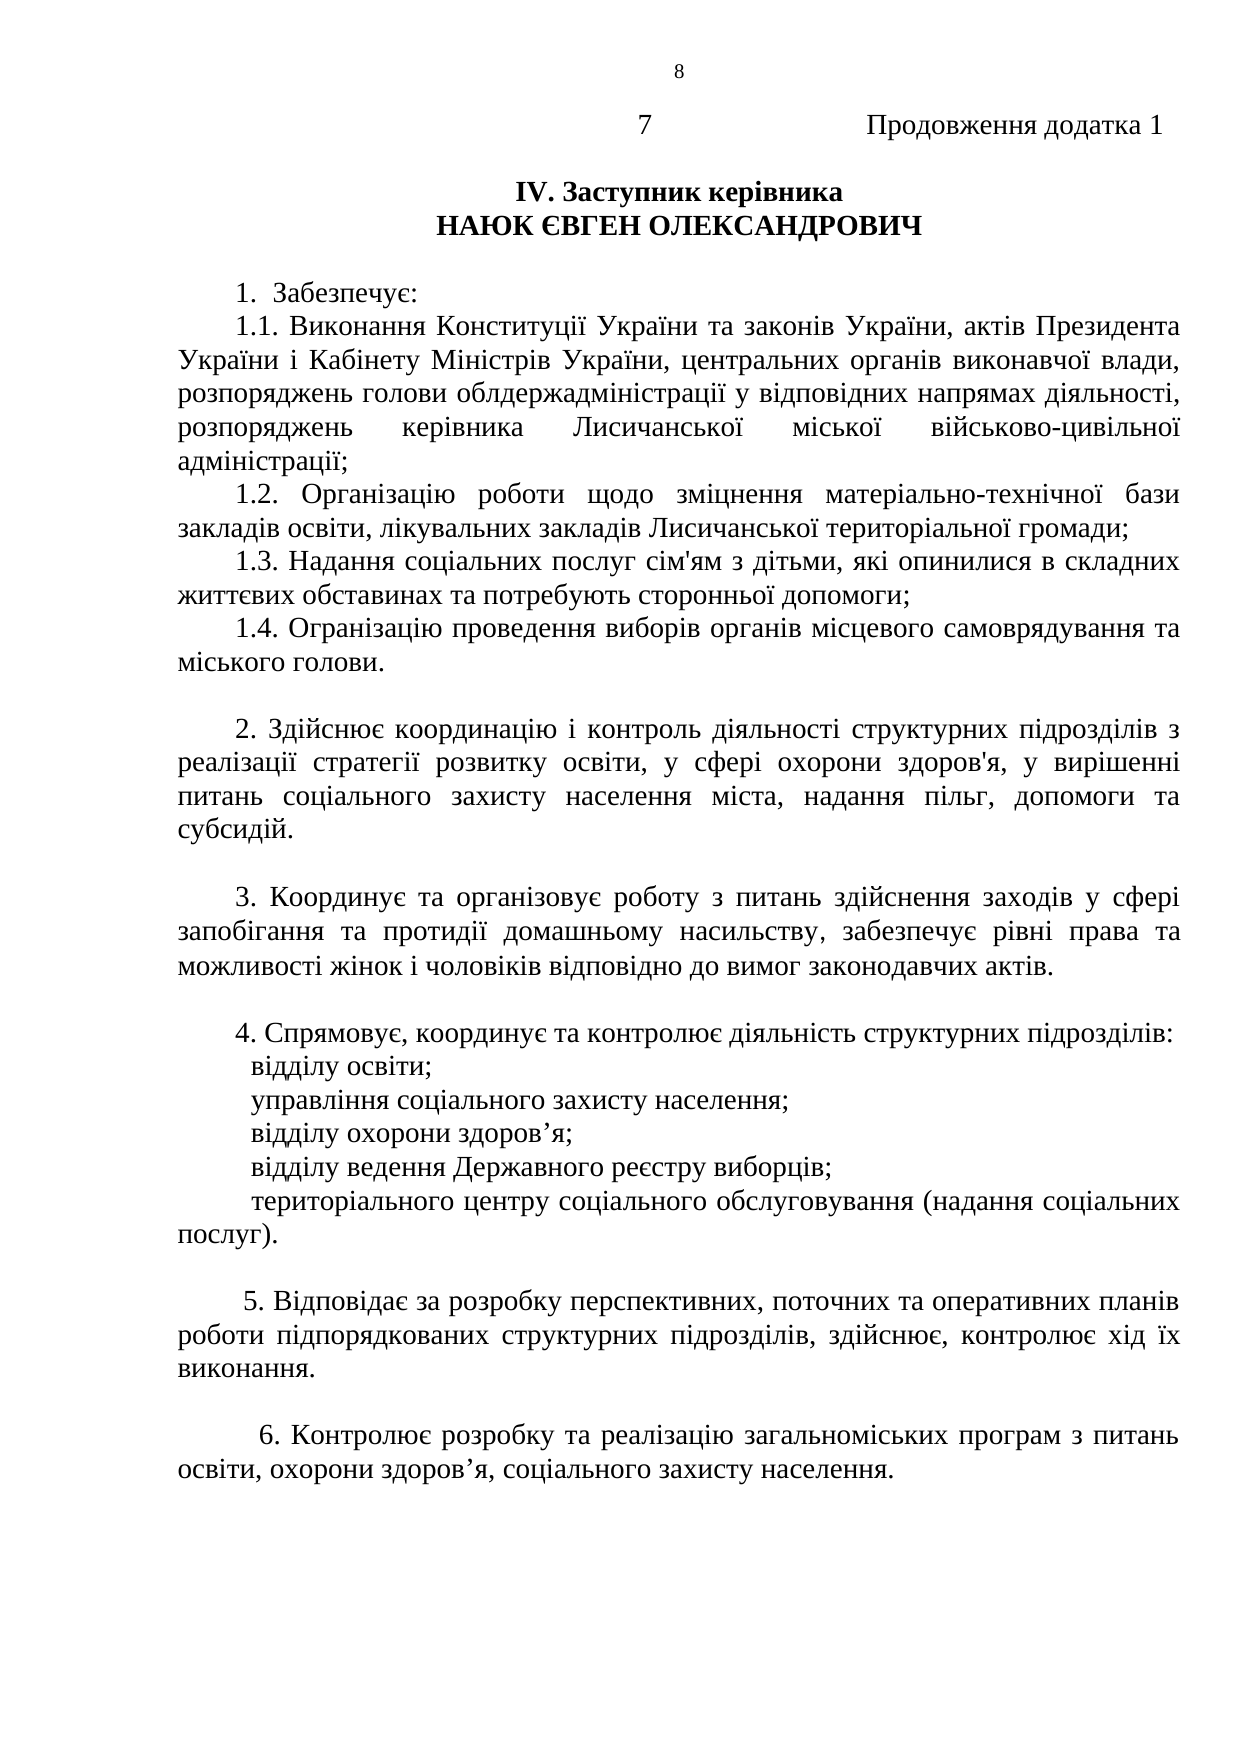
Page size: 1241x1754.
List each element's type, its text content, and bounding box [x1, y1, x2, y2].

list Забезпечує: [235, 275, 1181, 308]
text 3. Координує та організовує роботу з питань здійснення заходів у сфері запобігання та протидії домашньому насильству, забезпечує рівні права та можливості жінок і чоловіків відповідно до вимог законодавчих актів. [177, 879, 1181, 981]
text 1.2. Організацію роботи щодо зміцнення матеріально-технічної бази закладів освіти, лікувальних закладів Лисичанської територіальної громади; [177, 476, 1181, 543]
text 7 Продовження додатка 1 [546, 107, 1181, 141]
text 2. Здійснює координацію і контроль діяльності структурних підрозділів з реалізації стратегії розвитку освіти, у сфері охорони здоров'я, у вирішенні питань соціального захисту населення міста, надання пільг, допомоги та субсидій. [177, 711, 1181, 845]
text відділу охорони здоров’я; [177, 1116, 1181, 1149]
text територіального центру соціального обслуговування (надання соціальних послуг). [177, 1183, 1181, 1250]
text управління соціального захисту населення; [177, 1082, 1181, 1116]
text IV. Заступник керівника [177, 174, 1181, 208]
text 1.4. Огранізацію проведення виборів органів місцевого самоврядування та міського голови. [177, 610, 1181, 677]
text 1.3. Надання соціальних послуг сім'ям з дітьми, які опинилися в складних життєвих обставинах та потребують сторонньої допомоги; [177, 543, 1181, 610]
text 6. Контролює розробку та реалізацію загальноміських програм з питань освіти, охорони здоров’я, соціального захисту населення. [177, 1417, 1181, 1484]
text відділу освіти; [177, 1048, 1181, 1082]
text НАЮК ЄВГЕН ОЛЕКСАНДРОВИЧ [177, 208, 1181, 241]
text 1.1. Виконання Конституції України та законів України, актів Президента України і Кабінету Міністрів України, центральних органів виконавчої влади, розпоряджень голови облдержадміністрації у відповідних напрямах діяльності, розпоряджень керівника Лисичанської міської військово-цивільної адміністрації; [177, 308, 1181, 476]
text 4. Спрямовує, координує та контролює діяльність структурних підрозділів: [177, 1015, 1181, 1048]
text відділу ведення Державного реєстру виборців; [177, 1149, 1181, 1183]
text 5. Відповідає за розробку перспективних, поточних та оперативних планів роботи підпорядкованих структурних підрозділів, здійснює, контролює хід їх виконання. [177, 1283, 1181, 1384]
